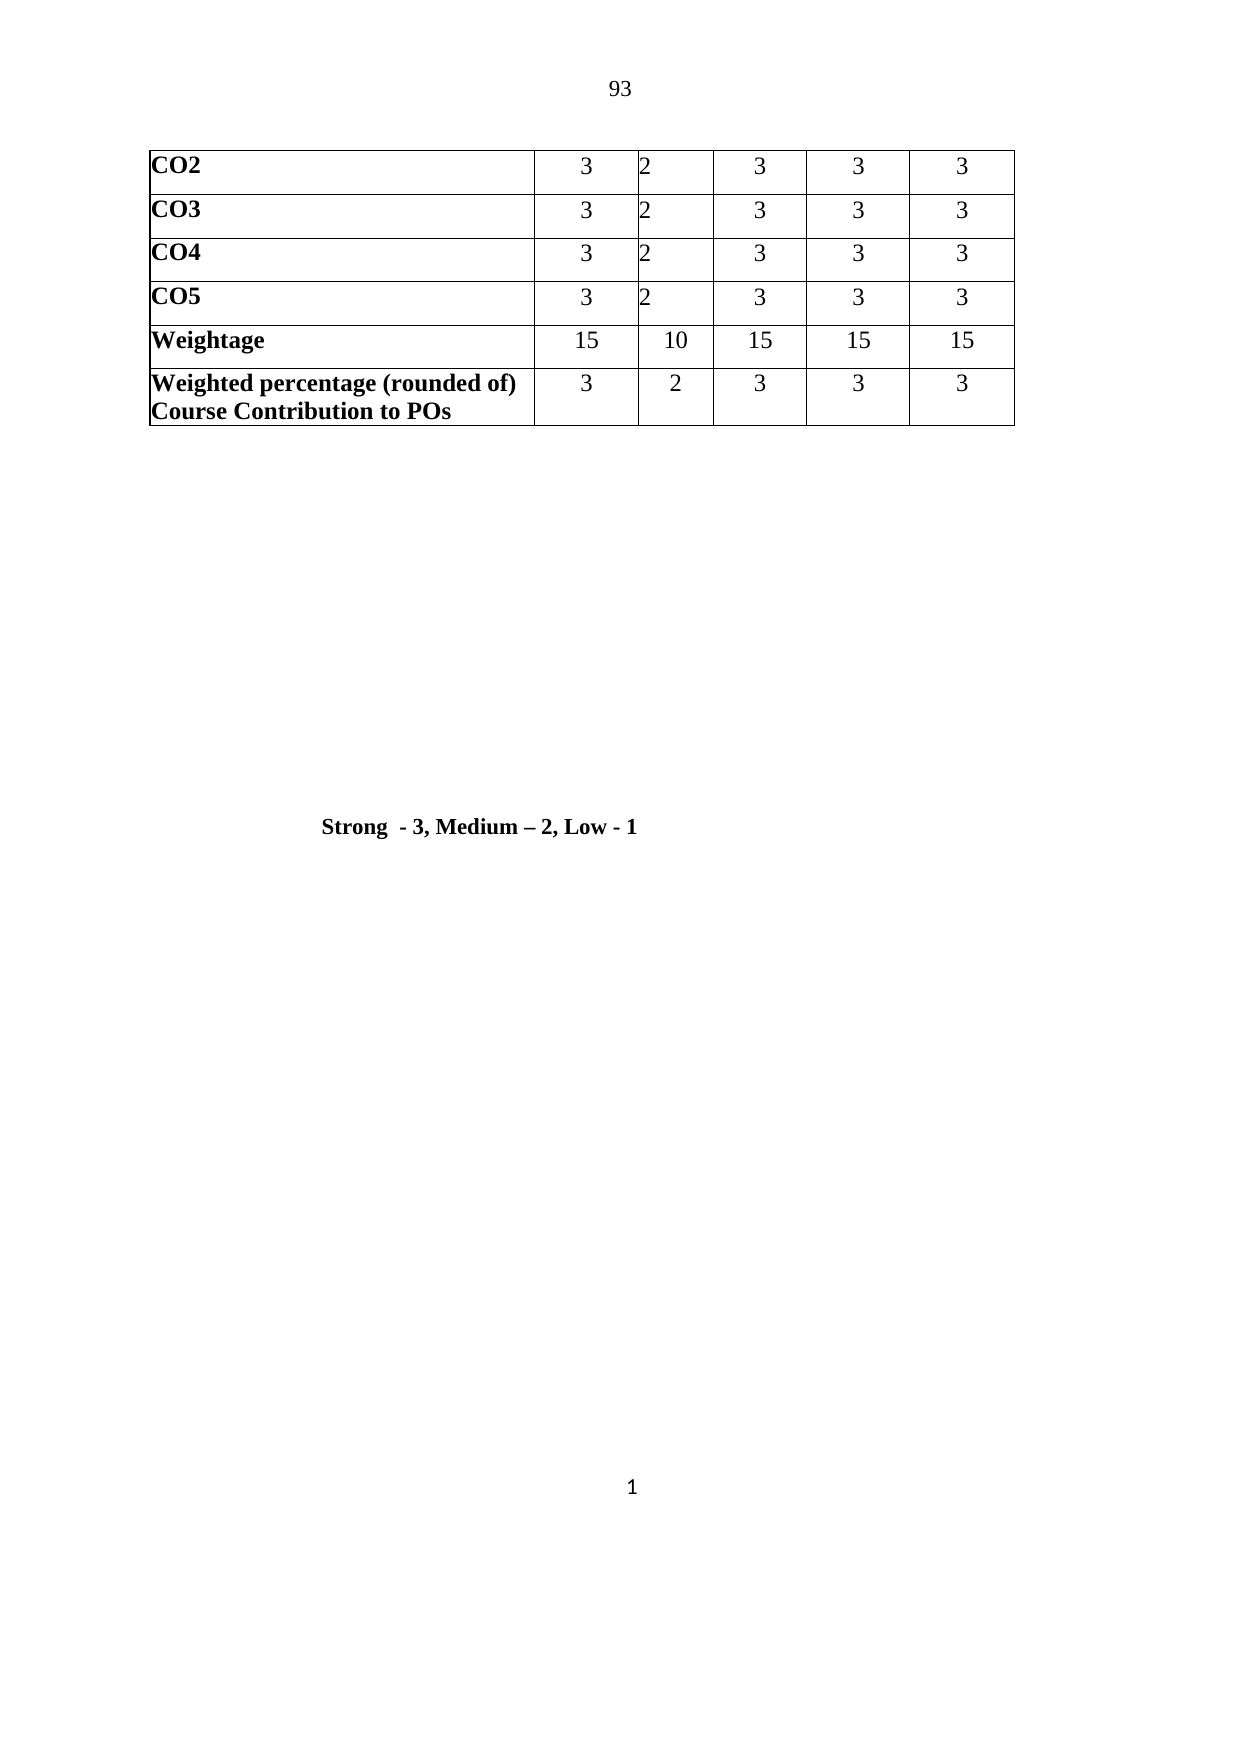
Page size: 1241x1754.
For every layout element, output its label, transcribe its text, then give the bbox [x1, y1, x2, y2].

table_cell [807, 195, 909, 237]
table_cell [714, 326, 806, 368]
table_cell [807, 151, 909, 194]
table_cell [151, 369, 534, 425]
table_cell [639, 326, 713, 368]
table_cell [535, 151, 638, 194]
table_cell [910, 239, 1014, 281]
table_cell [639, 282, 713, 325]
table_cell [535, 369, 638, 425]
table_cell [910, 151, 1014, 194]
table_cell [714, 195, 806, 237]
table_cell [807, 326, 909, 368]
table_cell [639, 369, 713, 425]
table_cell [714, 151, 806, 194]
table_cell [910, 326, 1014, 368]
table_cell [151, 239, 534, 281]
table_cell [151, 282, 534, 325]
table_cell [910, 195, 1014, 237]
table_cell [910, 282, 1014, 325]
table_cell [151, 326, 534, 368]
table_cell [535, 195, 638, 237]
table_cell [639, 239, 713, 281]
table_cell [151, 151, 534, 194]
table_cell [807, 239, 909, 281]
text Strong - 3, Medium – 2, Low - 1 [150, 813, 1090, 839]
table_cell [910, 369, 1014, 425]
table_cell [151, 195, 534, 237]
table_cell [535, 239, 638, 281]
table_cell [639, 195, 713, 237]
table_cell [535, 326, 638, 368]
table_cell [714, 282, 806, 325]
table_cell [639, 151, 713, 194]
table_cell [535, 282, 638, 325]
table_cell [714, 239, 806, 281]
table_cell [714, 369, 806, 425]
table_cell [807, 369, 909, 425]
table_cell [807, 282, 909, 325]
